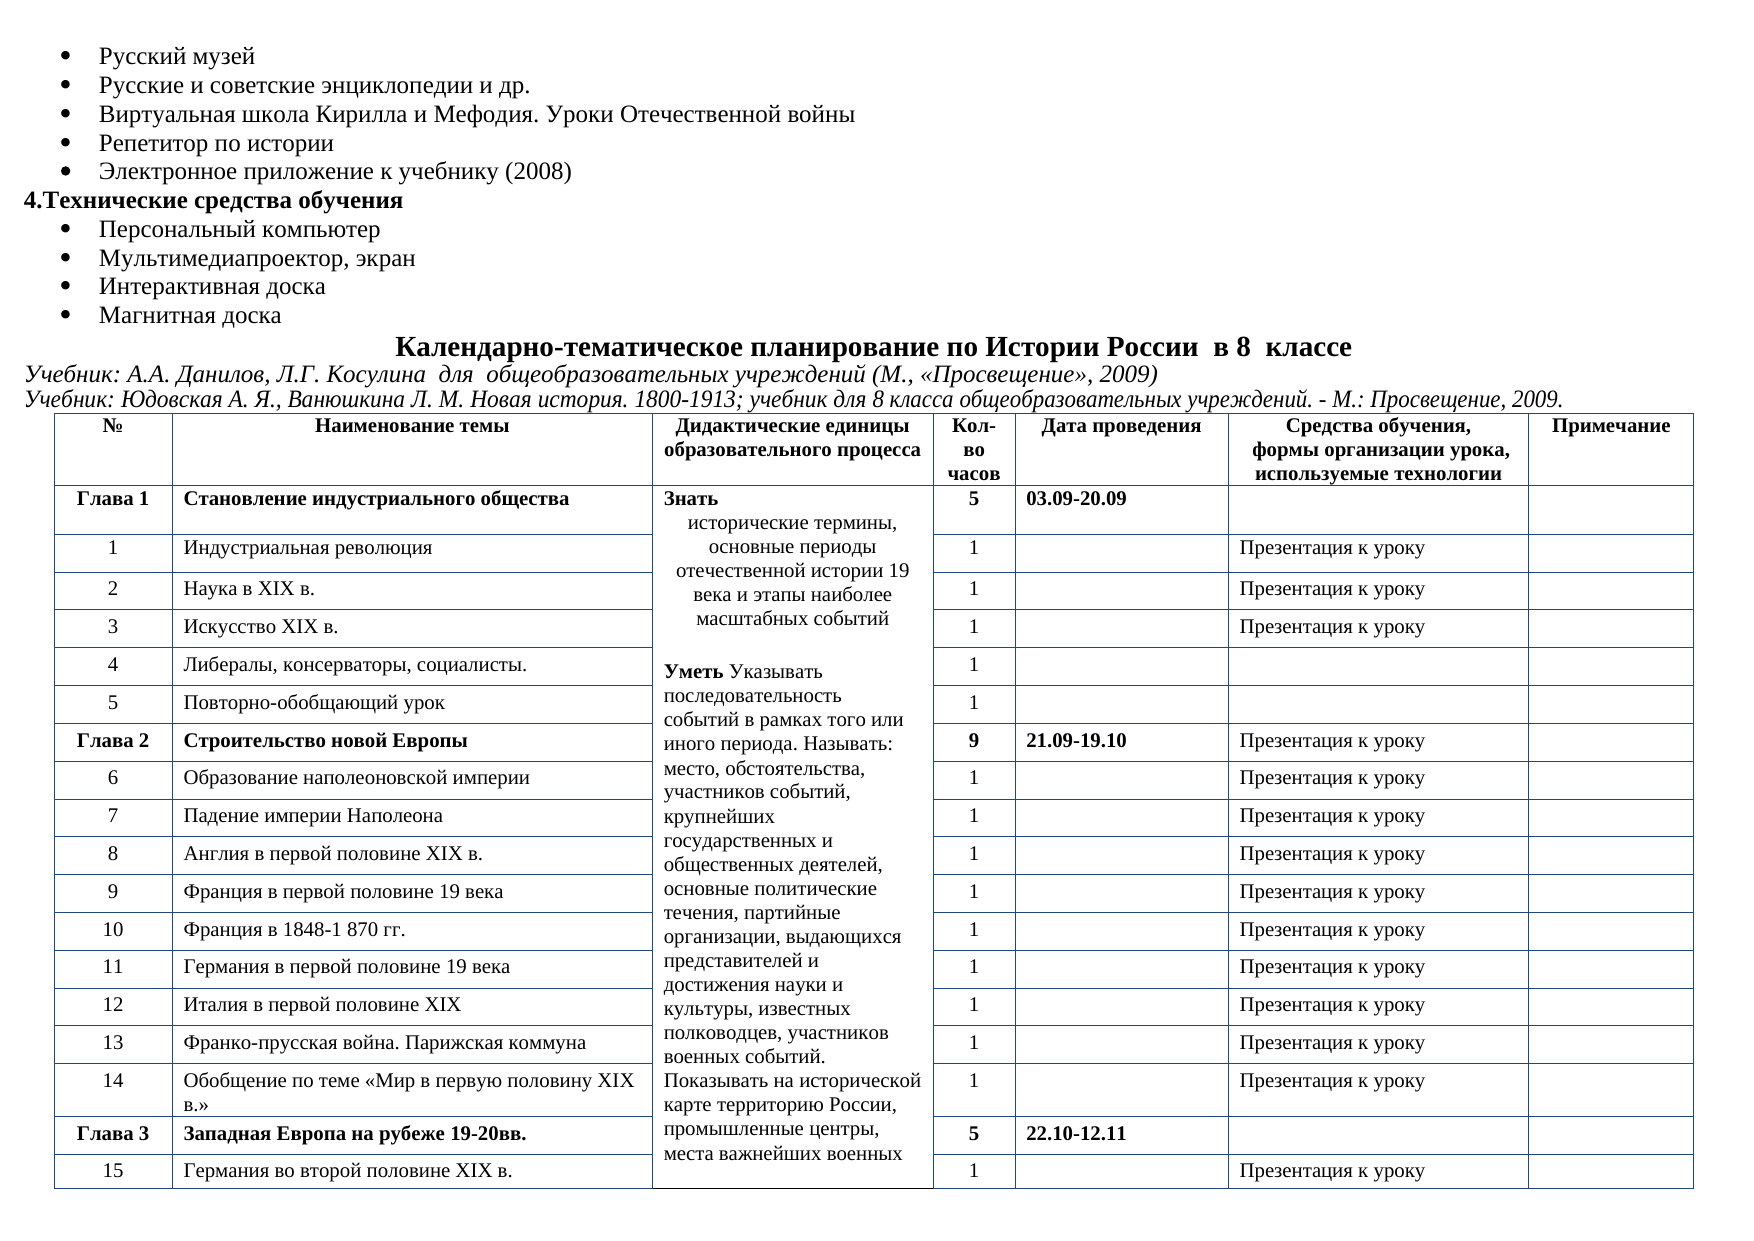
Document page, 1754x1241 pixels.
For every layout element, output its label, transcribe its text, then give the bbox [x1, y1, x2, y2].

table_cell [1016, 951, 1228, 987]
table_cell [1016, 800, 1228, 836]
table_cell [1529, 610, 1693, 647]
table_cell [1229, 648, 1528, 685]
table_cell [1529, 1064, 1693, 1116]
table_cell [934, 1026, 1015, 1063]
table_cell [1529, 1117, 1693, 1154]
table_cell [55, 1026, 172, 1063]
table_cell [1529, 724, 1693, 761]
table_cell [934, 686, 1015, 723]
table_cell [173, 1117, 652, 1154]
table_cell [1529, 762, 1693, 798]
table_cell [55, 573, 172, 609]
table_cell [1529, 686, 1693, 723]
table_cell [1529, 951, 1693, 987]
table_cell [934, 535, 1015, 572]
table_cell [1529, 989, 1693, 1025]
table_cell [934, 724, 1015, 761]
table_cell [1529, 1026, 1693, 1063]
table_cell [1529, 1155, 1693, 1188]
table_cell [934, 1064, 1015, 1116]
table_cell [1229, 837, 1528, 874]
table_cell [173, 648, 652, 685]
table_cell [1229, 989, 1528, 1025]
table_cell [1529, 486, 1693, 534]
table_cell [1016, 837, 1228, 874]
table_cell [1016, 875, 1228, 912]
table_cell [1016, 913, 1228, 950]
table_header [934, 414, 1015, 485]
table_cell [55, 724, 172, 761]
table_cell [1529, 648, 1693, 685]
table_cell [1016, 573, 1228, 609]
list Мультимедиапроектор, экран [61, 243, 1724, 271]
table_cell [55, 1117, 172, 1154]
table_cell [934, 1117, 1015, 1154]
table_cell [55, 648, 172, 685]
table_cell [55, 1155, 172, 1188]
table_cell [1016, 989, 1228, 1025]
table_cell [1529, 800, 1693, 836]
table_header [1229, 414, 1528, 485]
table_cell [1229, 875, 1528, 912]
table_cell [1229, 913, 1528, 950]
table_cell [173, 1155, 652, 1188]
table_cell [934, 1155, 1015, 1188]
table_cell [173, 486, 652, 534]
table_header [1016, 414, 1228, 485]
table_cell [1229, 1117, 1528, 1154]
text 4.Технические средства обучения [24, 185, 1724, 214]
list Репетитор по истории [61, 128, 1724, 156]
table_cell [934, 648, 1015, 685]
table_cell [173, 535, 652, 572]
text Учебник: Юдовская А. Я., Ванюшкина Л. М. Новая история. 1800-1913; учебник для 8 класса общеобразовательных учреждений. - М.: Просвещение, 2009. [24, 387, 1723, 412]
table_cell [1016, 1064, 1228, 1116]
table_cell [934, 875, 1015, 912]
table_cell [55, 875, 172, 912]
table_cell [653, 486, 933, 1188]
list Русские и советские энциклопедии и др. [61, 70, 1724, 99]
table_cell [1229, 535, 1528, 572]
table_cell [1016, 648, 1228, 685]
list Магнитная доска [61, 300, 1724, 329]
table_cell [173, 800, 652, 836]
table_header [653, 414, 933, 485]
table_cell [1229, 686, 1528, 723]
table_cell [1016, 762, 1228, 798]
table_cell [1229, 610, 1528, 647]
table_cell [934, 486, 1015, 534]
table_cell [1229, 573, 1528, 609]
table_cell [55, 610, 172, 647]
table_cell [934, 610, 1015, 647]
list Виртуальная школа Кирилла и Мефодия. Уроки Отечественной войны [61, 99, 1724, 128]
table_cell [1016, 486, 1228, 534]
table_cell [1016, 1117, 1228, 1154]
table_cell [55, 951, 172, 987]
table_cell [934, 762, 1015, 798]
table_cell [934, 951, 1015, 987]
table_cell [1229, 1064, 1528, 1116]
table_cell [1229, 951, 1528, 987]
text Учебник: А.А. Данилов, Л.Г. Косулина для общеобразовательных учреждений (М., «Просвещение», 2009) [24, 362, 1723, 387]
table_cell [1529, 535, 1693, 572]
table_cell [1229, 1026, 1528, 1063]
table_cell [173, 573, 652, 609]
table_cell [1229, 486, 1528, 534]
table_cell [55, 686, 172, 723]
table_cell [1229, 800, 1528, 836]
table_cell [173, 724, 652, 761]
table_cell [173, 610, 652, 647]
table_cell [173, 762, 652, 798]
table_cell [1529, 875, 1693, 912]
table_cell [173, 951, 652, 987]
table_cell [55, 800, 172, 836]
text Календарно-тематическое планирование по Истории России в 8 классе [24, 329, 1724, 362]
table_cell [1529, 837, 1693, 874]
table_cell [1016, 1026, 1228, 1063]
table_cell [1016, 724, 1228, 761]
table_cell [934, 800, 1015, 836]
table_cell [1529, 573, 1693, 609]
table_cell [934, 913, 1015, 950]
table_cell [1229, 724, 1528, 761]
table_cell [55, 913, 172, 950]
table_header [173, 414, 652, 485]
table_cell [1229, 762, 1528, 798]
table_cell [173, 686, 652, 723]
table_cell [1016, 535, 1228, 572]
list Русский музей [61, 41, 1724, 70]
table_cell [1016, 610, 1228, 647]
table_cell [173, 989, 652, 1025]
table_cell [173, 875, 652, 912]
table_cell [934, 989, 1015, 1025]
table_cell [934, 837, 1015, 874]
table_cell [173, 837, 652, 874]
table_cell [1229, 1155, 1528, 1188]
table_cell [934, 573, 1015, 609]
list Персональный компьютер [61, 214, 1724, 243]
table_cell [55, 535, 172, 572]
list Электронное приложение к учебнику (2008) [61, 156, 1724, 185]
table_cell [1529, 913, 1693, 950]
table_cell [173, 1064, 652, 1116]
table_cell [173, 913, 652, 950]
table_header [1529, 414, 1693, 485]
list Интерактивная доска [61, 271, 1724, 300]
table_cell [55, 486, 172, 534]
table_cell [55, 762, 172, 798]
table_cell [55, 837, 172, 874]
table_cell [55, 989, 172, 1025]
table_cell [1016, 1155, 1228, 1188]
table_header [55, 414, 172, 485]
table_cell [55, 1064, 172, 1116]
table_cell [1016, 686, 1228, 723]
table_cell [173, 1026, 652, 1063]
